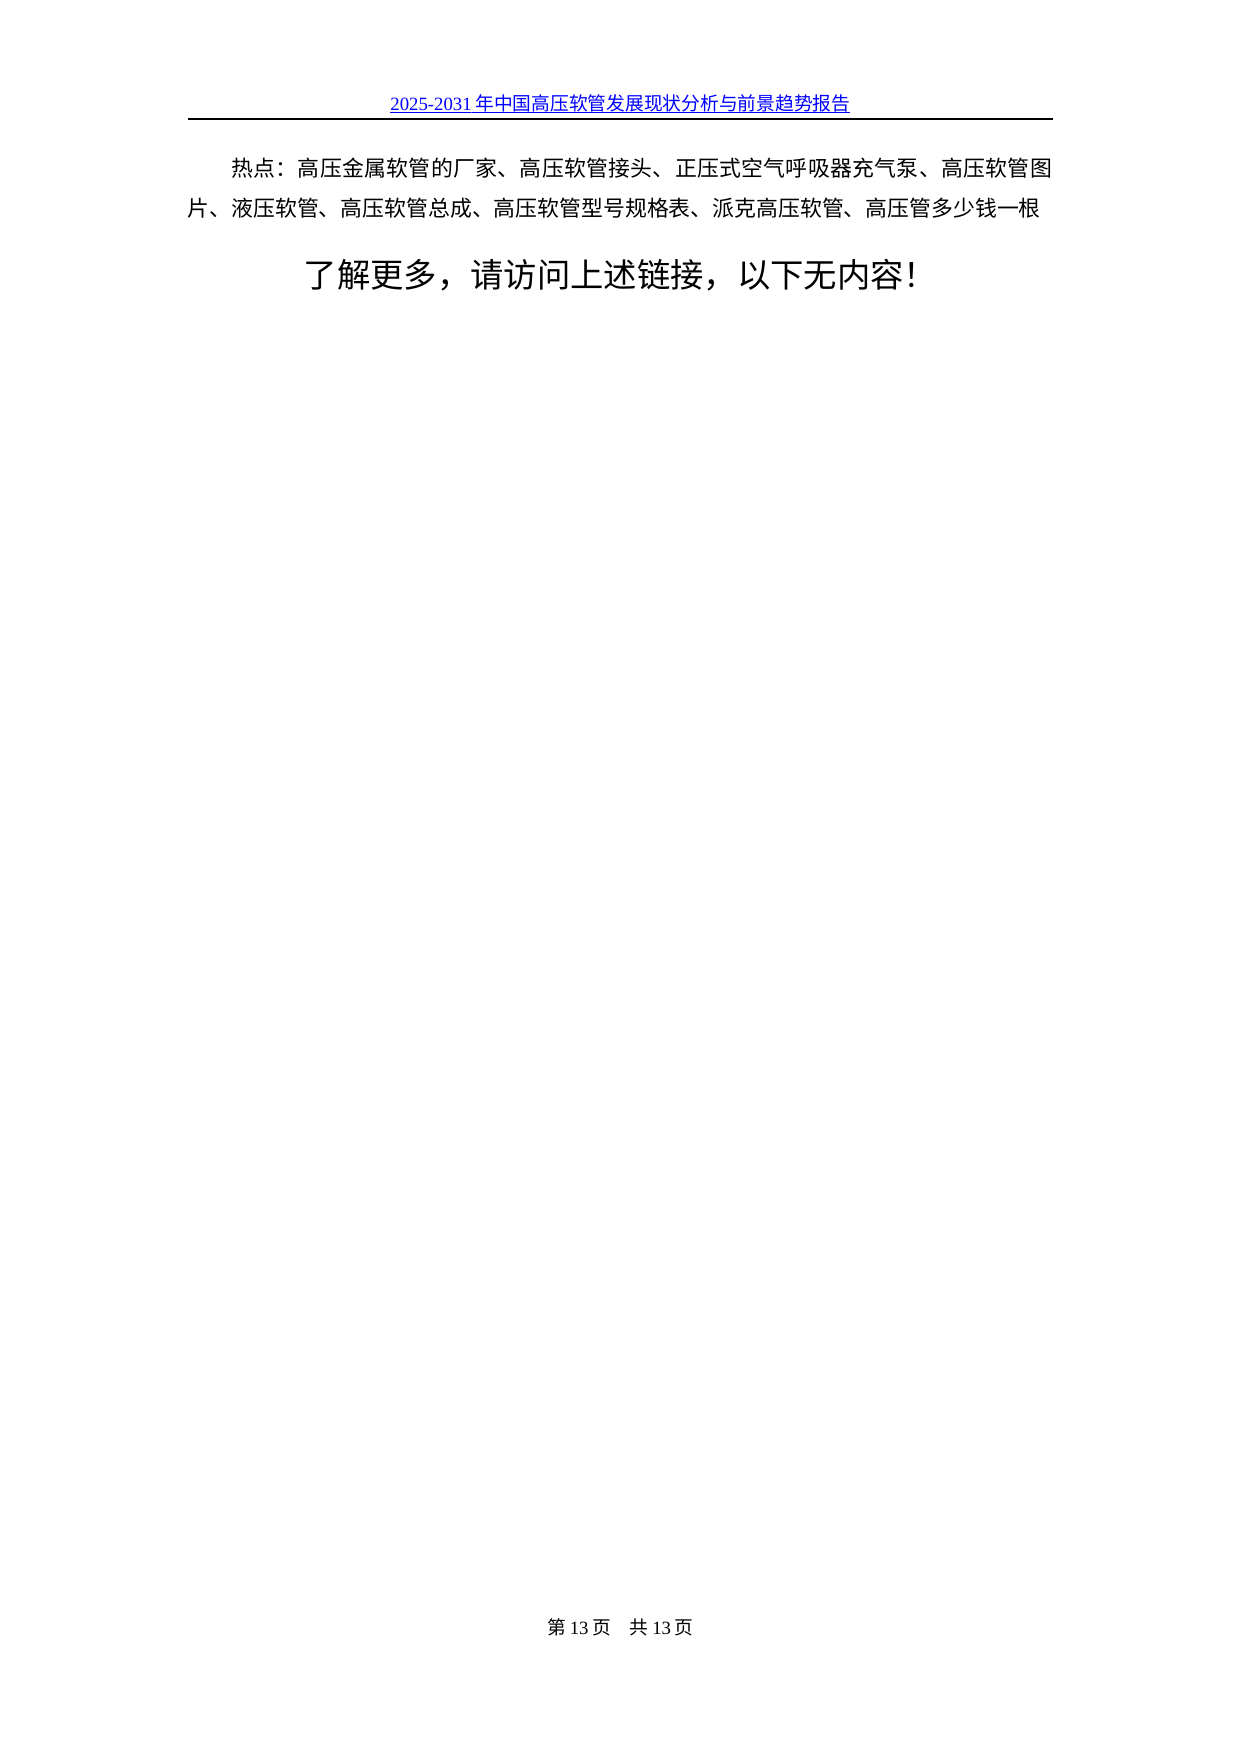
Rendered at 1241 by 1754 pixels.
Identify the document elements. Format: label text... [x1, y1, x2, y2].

title 了解更多，请访问上述链接，以下无内容！ [187, 241, 1053, 306]
text 热点：高压金属软管的厂家、高压软管接头、正压式空气呼吸器充气泵、高压软管图片、液压软管、高压软管总成、高压软管型号规格表、派克高压软管、高压管多少钱一根 [187, 150, 1053, 223]
